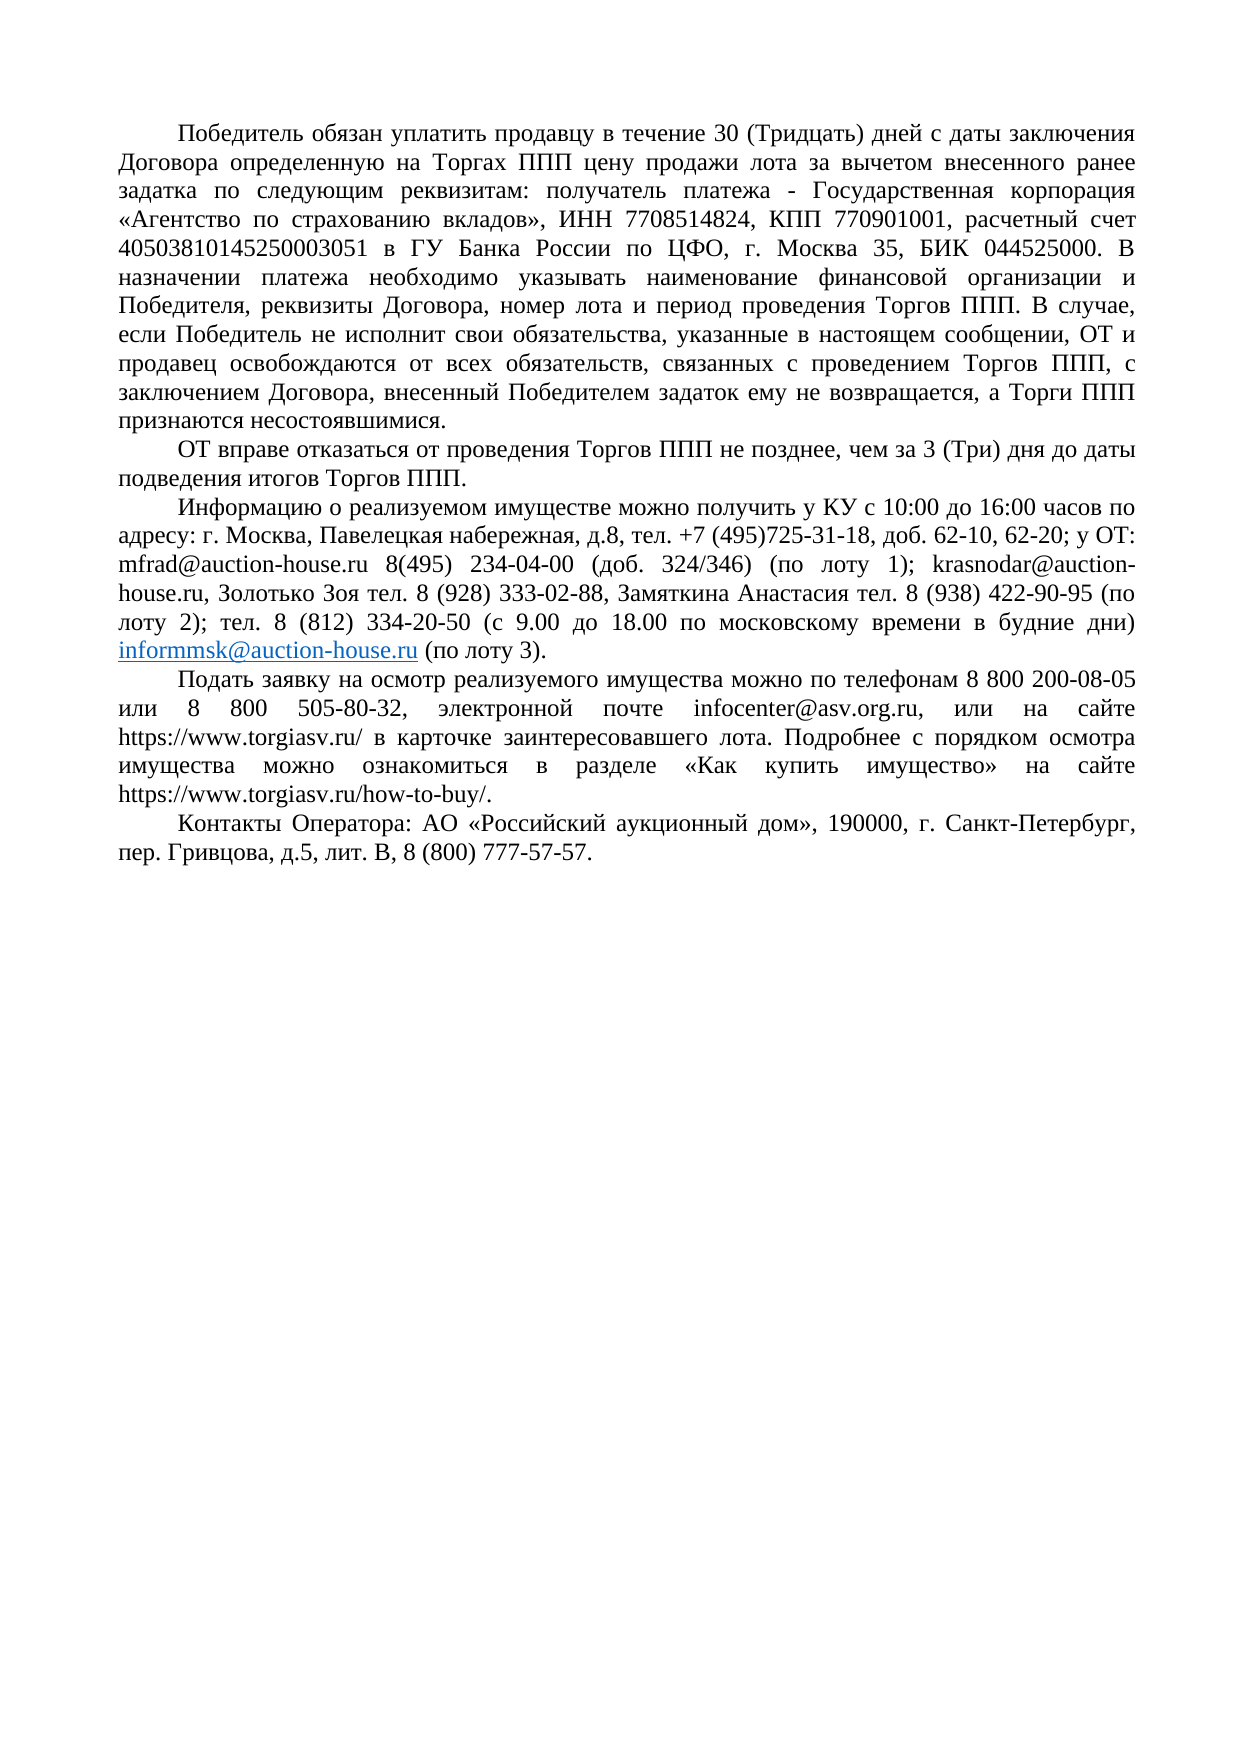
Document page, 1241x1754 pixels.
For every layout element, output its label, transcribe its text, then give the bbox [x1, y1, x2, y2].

text ОТ вправе отказаться от проведения Торгов ППП не позднее, чем за 3 (Три) дня до даты подведения итогов Торгов ППП. [118, 434, 1137, 492]
text Подать заявку на осмотр реализуемого имущества можно по телефонам 8 800 200-08-05 или 8 800 505-80-32, электронной почте infocenter@asv.org.ru, или на сайте https://www.torgiasv.ru/ в карточке заинтересовавшего лота. Подробнее с порядком осмотра имущества можно ознакомиться в разделе «Как купить имущество» на сайте https://www.torgiasv.ru/how-to-buy/. [118, 664, 1137, 808]
text Информацию о реализуемом имуществе можно получить у КУ с 10:00 до 16:00 часов по адресу: г. Москва, Павелецкая набережная, д.8, тел. +7 (495)725-31-18, доб. 62-10, 62-20; у ОТ: mfrad@auction-house.ru 8(495) 234-04-00 (доб. 324/346) (по лоту 1); krasnodar@auction-house.ru, Золотько Зоя тел. 8 (928) 333-02-88, Замяткина Анастасия тел. 8 (938) 422-90-95 (по лоту 2); тел. 8 (812) 334-20-50 (с 9.00 до 18.00 по московскому времени в будние дни) informmsk@auction-house.ru (по лоту 3). [118, 492, 1137, 664]
text Победитель обязан уплатить продавцу в течение 30 (Тридцать) дней с даты заключения Договора определенную на Торгах ППП цену продажи лота за вычетом внесенного ранее задатка по следующим реквизитам: получатель платежа - Государственная корпорация «Агентство по страхованию вкладов», ИНН 7708514824, КПП 770901001, расчетный счет 40503810145250003051 в ГУ Банка России по ЦФО, г. Москва 35, БИК 044525000. В назначении платежа необходимо указывать наименование финансовой организации и Победителя, реквизиты Договора, номер лота и период проведения Торгов ППП. В случае, если Победитель не исполнит свои обязательства, указанные в настоящем сообщении, ОТ и продавец освобождаются от всех обязательств, связанных с проведением Торгов ППП, с заключением Договора, внесенный Победителем задаток ему не возвращается, а Торги ППП признаются несостоявшимися. [118, 118, 1137, 434]
text Контакты Оператора: АО «Российский аукционный дом», 190000, г. Санкт-Петербург, пер. Гривцова, д.5, лит. В, 8 (800) 777-57-57. [118, 808, 1137, 866]
